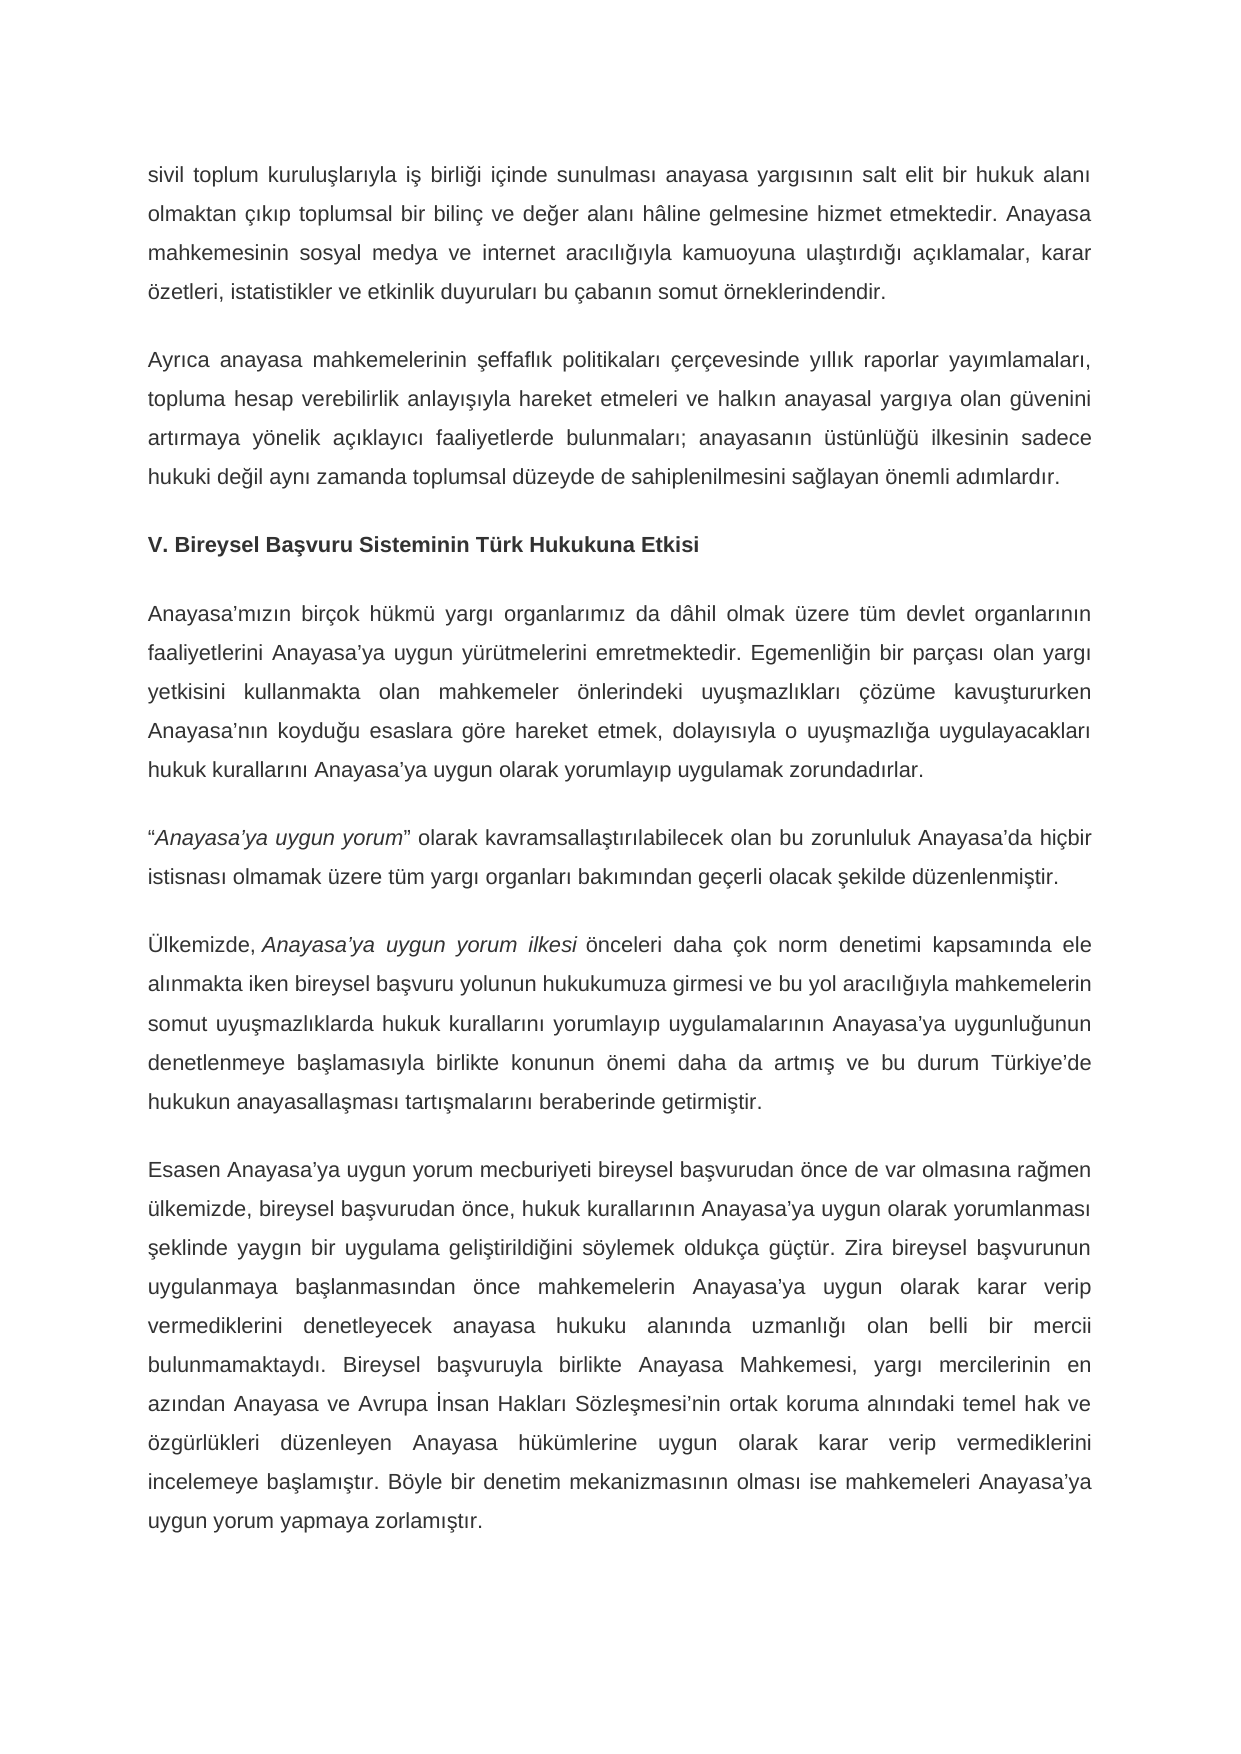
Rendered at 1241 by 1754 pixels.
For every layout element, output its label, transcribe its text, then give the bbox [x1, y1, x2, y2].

text “Anayasa’ya uygun yorum” olarak kavramsallaştırılabilecek olan bu zorunluluk Anayasa’da hiçbir istisnası olmamak üzere tüm yargı organları bakımından geçerli olacak şekilde düzenlenmiştir. [148, 811, 1093, 889]
text V. Bireysel Başvuru Sisteminin Türk Hukukuna Etkisi [148, 518, 1093, 557]
text Anayasa’mızın birçok hükmü yargı organlarımız da dâhil olmak üzere tüm devlet organlarının faaliyetlerini Anayasa’ya uygun yürütmelerini emretmektedir. Egemenliğin bir parçası olan yargı yetkisini kullanmakta olan mahkemeler önlerindeki uyuşmazlıkları çözüme kavuştururken Anayasa’nın koyduğu esaslara göre hareket etmek, dolayısıyla o uyuşmazlığa uygulayacakları hukuk kurallarını Anayasa’ya uygun olarak yorumlayıp uygulamak zorundadırlar. [148, 587, 1093, 782]
text Esasen Anayasa’ya uygun yorum mecburiyeti bireysel başvurudan önce de var olmasına rağmen ülkemizde, bireysel başvurudan önce, hukuk kurallarının Anayasa’ya uygun olarak yorumlanması şeklinde yaygın bir uygulama geliştirildiğini söylemek oldukça güçtür. Zira bireysel başvurunun uygulanmaya başlanmasından önce mahkemelerin Anayasa’ya uygun olarak karar verip vermediklerini denetleyecek anayasa hukuku alanında uzmanlığı olan belli bir mercii bulunmamaktaydı. Bireysel başvuruyla birlikte Anayasa Mahkemesi, yargı mercilerinin en azından Anayasa ve Avrupa İnsan Hakları Sözleşmesi’nin ortak koruma alnındaki temel hak ve özgürlükleri düzenleyen Anayasa hükümlerine uygun olarak karar verip vermediklerini incelemeye başlamıştır. Böyle bir denetim mekanizmasının olması ise mahkemeleri Anayasa’ya uygun yorum yapmaya zorlamıştır. [148, 1143, 1093, 1533]
text Ayrıca anayasa mahkemelerinin şeffaflık politikaları çerçevesinde yıllık raporlar yayımlamaları, topluma hesap verebilirlik anlayışıyla hareket etmeleri ve halkın anayasal yargıya olan güvenini artırmaya yönelik açıklayıcı faaliyetlerde bulunmaları; anayasanın üstünlüğü ilkesinin sadece hukuki değil aynı zamanda toplumsal düzeyde de sahiplenilmesini sağlayan önemli adımlardır. [148, 333, 1093, 489]
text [148, 148, 1093, 304]
text Ülkemizde, Anayasa’ya uygun yorum ilkesi önceleri daha çok norm denetimi kapsamında ele alınmakta iken bireysel başvuru yolunun hukukumuza girmesi ve bu yol aracılığıyla mahkemelerin somut uyuşmazlıklarda hukuk kurallarını yorumlayıp uygulamalarının Anayasa’ya uygunluğunun denetlenmeye başlamasıyla birlikte konunun önemi daha da artmış ve bu durum Türkiye’de hukukun anayasallaşması tartışmalarını beraberinde getirmiştir. [148, 918, 1093, 1114]
